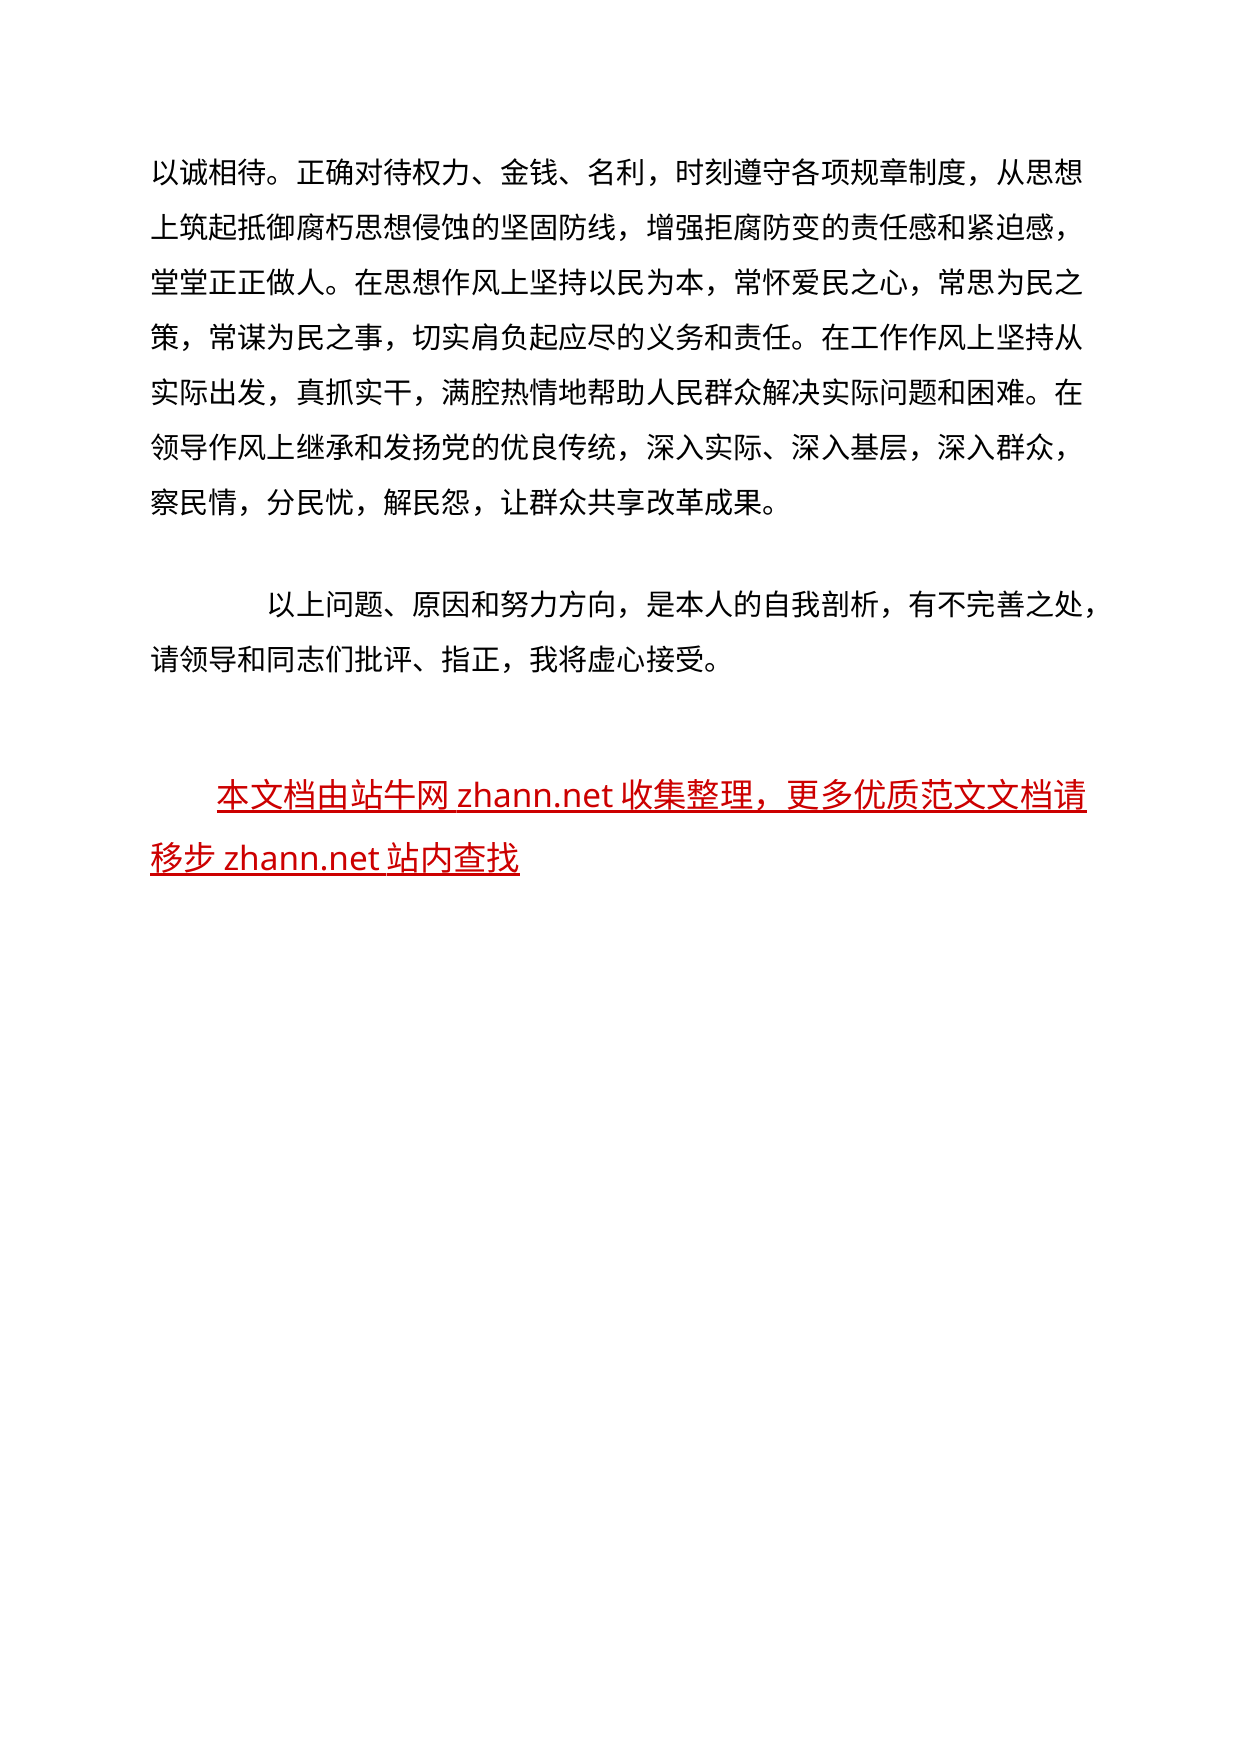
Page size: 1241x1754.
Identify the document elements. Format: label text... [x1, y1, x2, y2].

text 以上问题、原因和努力方向，是本人的自我剖析，有不完善之处，请领导和同志们批评、指正，我将虚心接受。 [150, 581, 1090, 678]
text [150, 150, 1090, 522]
text 本文档由站牛网zhann.net收集整理，更多优质范文文档请移步zhann.net站内查找 [150, 769, 1090, 880]
